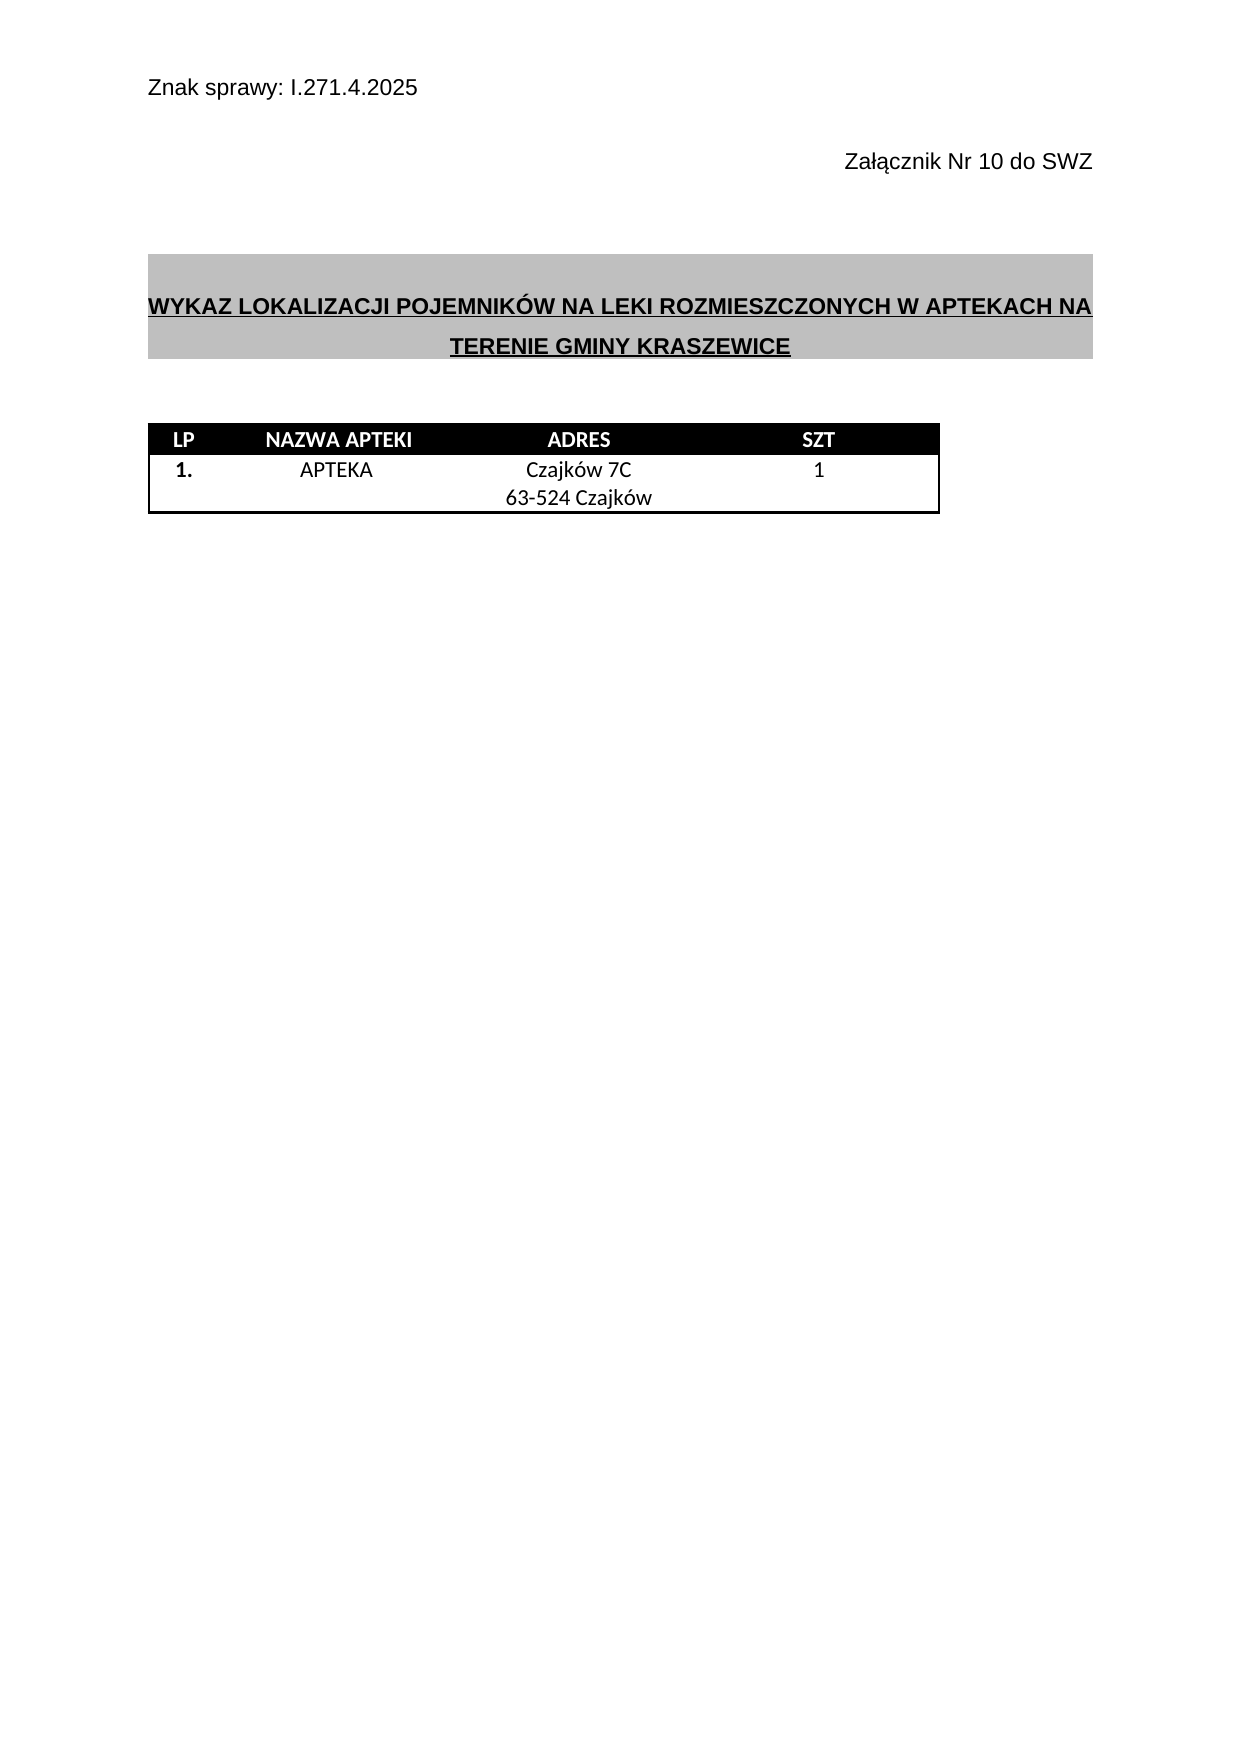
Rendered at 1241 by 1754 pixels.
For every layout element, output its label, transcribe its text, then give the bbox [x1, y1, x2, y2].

table_cell 1. [150, 455, 219, 511]
text Załącznik Nr 10 do SWZ [148, 148, 1093, 174]
text WYKAZ LOKALIZACJI POJEMNIKÓW NA LEKI ROZMIESZCZONYCH W APTEKACH NA TERENIE GMINY KRASZEWICE [148, 317, 1093, 359]
table_cell 1 [699, 455, 938, 511]
text WYKAZ LOKALIZACJI POJEMNIKÓW NA LEKI ROZMIESZCZONYCH W APTEKACH NA TERENIE GMINY KRASZEWICE [148, 293, 1093, 316]
table_header LP [150, 425, 219, 453]
table_cell Czajków 7C 63-524 Czajków [459, 455, 699, 511]
table_header NAZWA APTEKI [219, 425, 459, 453]
table_header SZT [699, 425, 938, 453]
table_header ADRES [459, 425, 699, 453]
table_cell APTEKA [219, 455, 459, 511]
